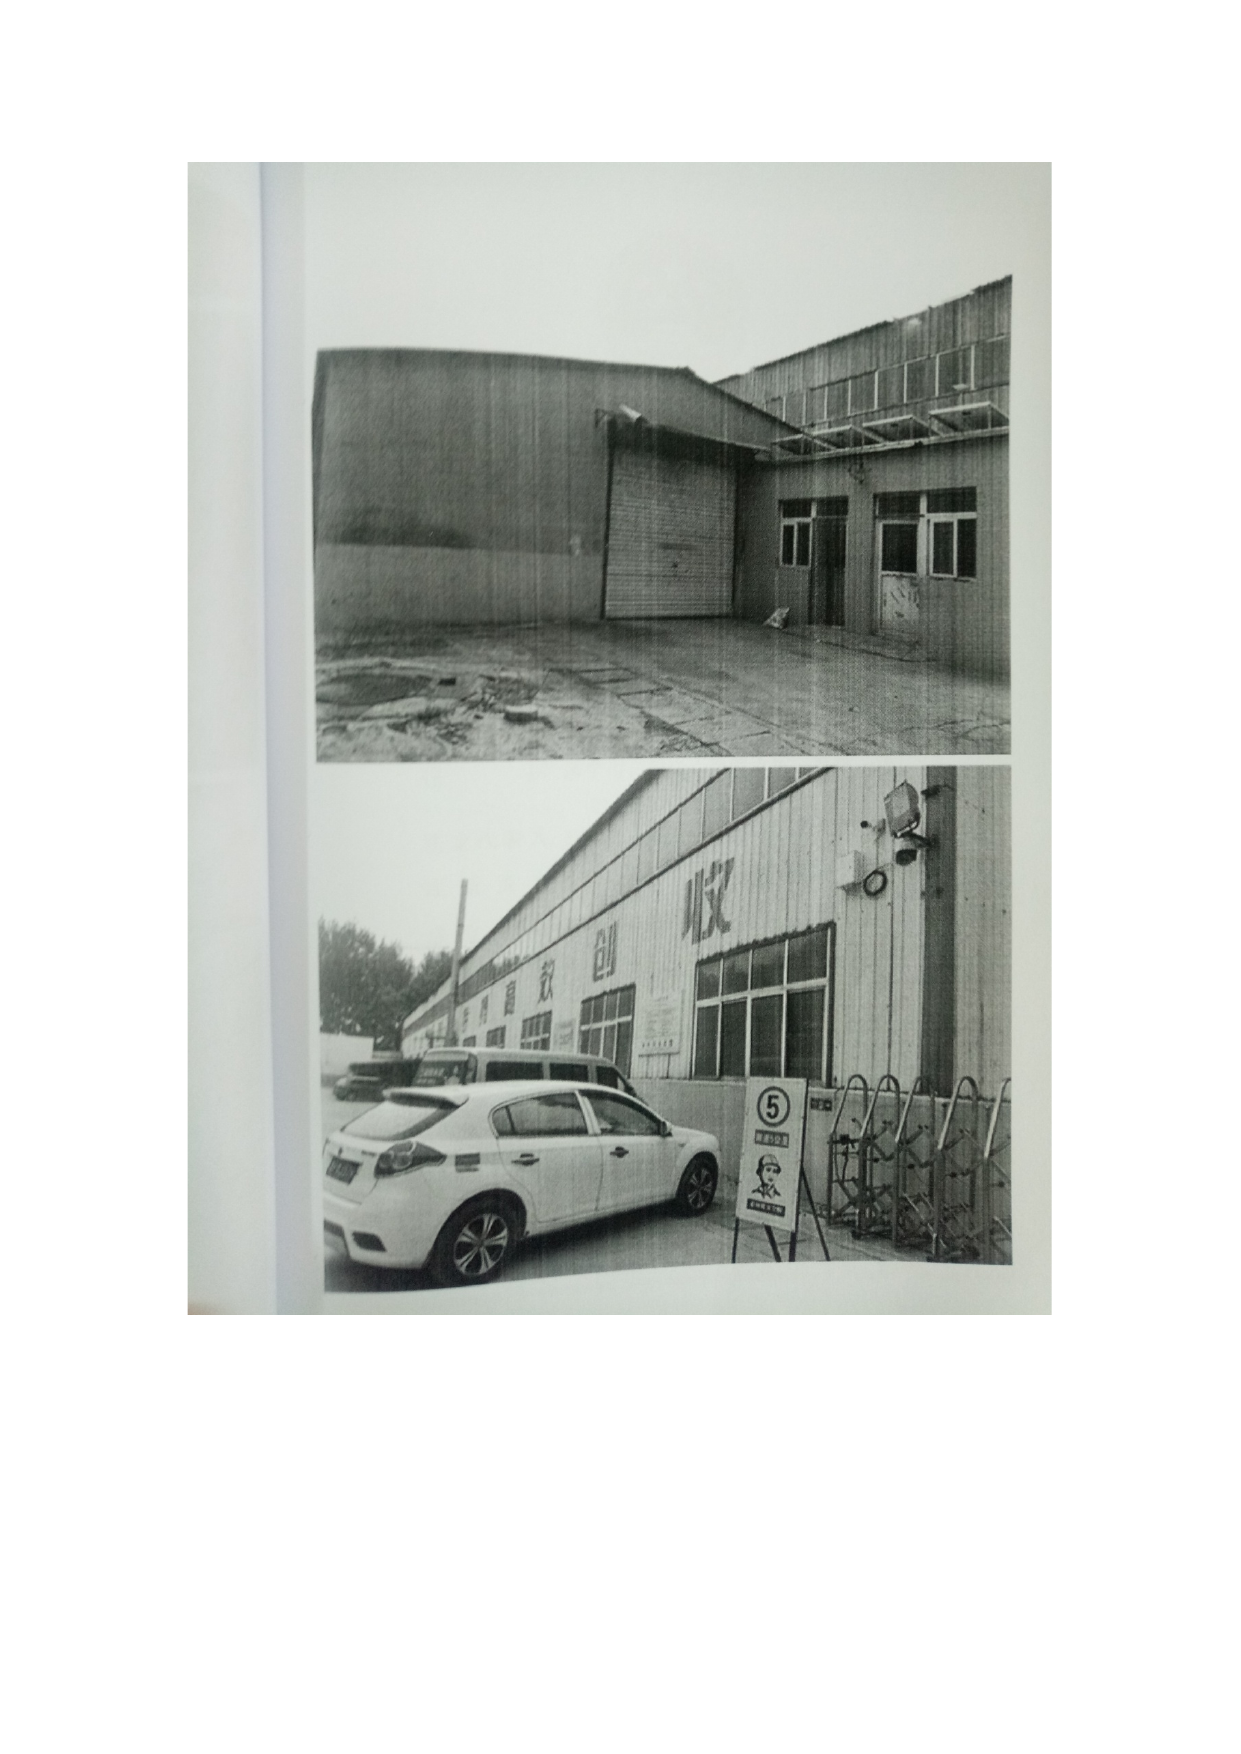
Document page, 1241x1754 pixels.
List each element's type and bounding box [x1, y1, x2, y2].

picture [187, 162, 1052, 1315]
